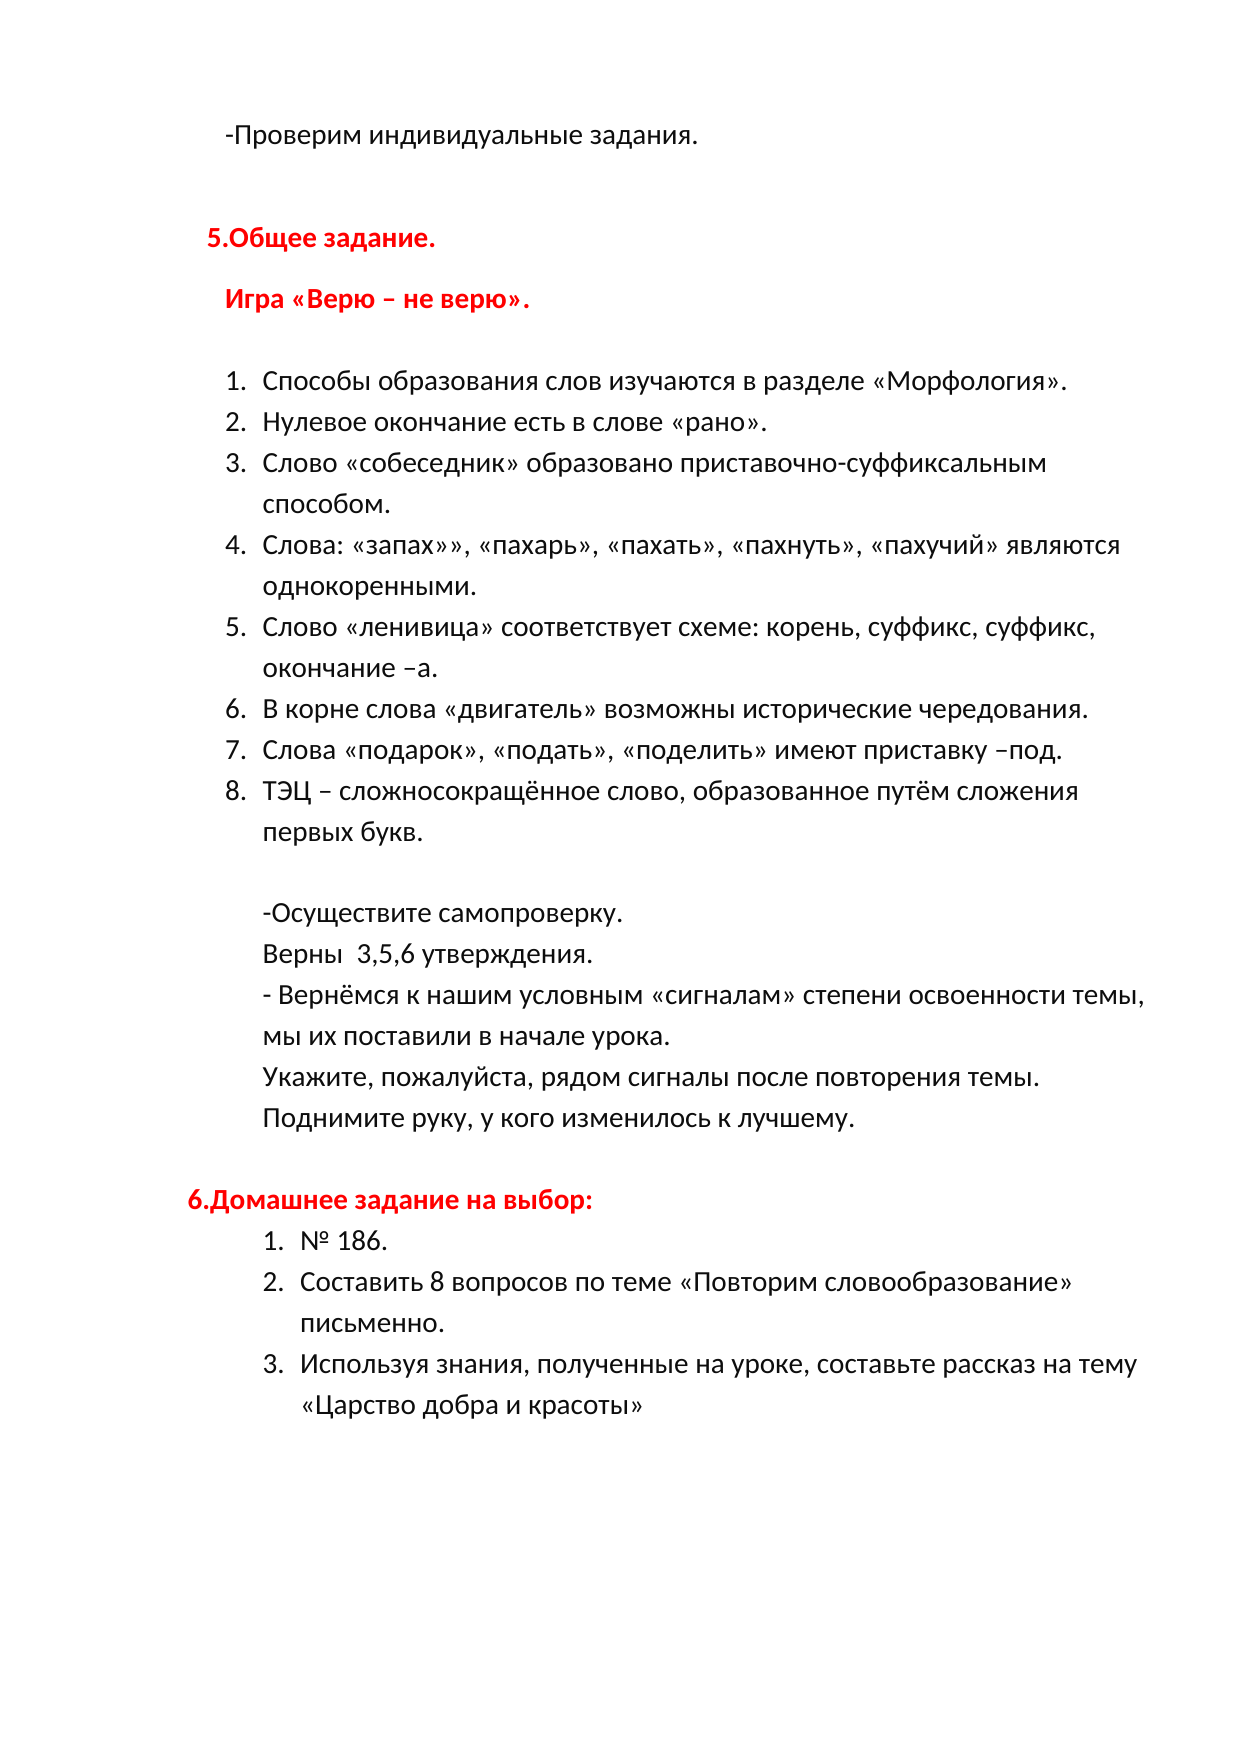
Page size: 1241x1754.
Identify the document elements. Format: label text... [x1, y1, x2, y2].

list Слова «подарок», «подать», «поделить» имеют приставку –под. [225, 731, 1165, 766]
list Используя знания, полученные на уроке, составьте рассказ на тему «Царство добра и красоты» [262, 1345, 1165, 1421]
list Составить 8 вопросов по теме «Повторим словообразование» письменно. [262, 1263, 1165, 1339]
list окончание –а. [262, 649, 1165, 684]
list Слова: «запах»», «пахарь», «пахать», «пахнуть», «пахучий» являются однокоренными. [225, 526, 1165, 603]
list № 186. [262, 1222, 1165, 1258]
text 5.Общее задание. [75, 219, 1165, 254]
list Нулевое окончание есть в слове «рано». [225, 403, 1165, 439]
list - Вернёмся к нашим условным «сигналам» степени освоенности темы, мы их поставили в начале урока. [262, 976, 1165, 1053]
list ТЭЦ – сложносокращённое слово, образованное путём сложения первых букв. [225, 772, 1165, 848]
list Верны 3,5,6 утверждения. [262, 935, 1165, 971]
list В корне слова «двигатель» возможны исторические чередования. [225, 690, 1165, 725]
list Способы образования слов изучаются в разделе «Морфология». [225, 362, 1165, 398]
list Поднимите руку, у кого изменилось к лучшему. [262, 1099, 1165, 1135]
list Укажите, пожалуйста, рядом сигналы после повторения темы. [262, 1058, 1165, 1094]
list -Проверим индивидуальные задания. [225, 116, 1165, 152]
list Слово «собеседник» образовано приставочно-суффиксальным способом. [225, 444, 1165, 521]
list -Осуществите самопроверку. [262, 894, 1165, 930]
list 6.Домашнее задание на выбор: [187, 1181, 1165, 1217]
list Слово «ленивица» соответствует схеме: корень, суффикс, суффикс, [225, 608, 1165, 643]
list Игра «Верю – не верю». [225, 280, 1165, 316]
